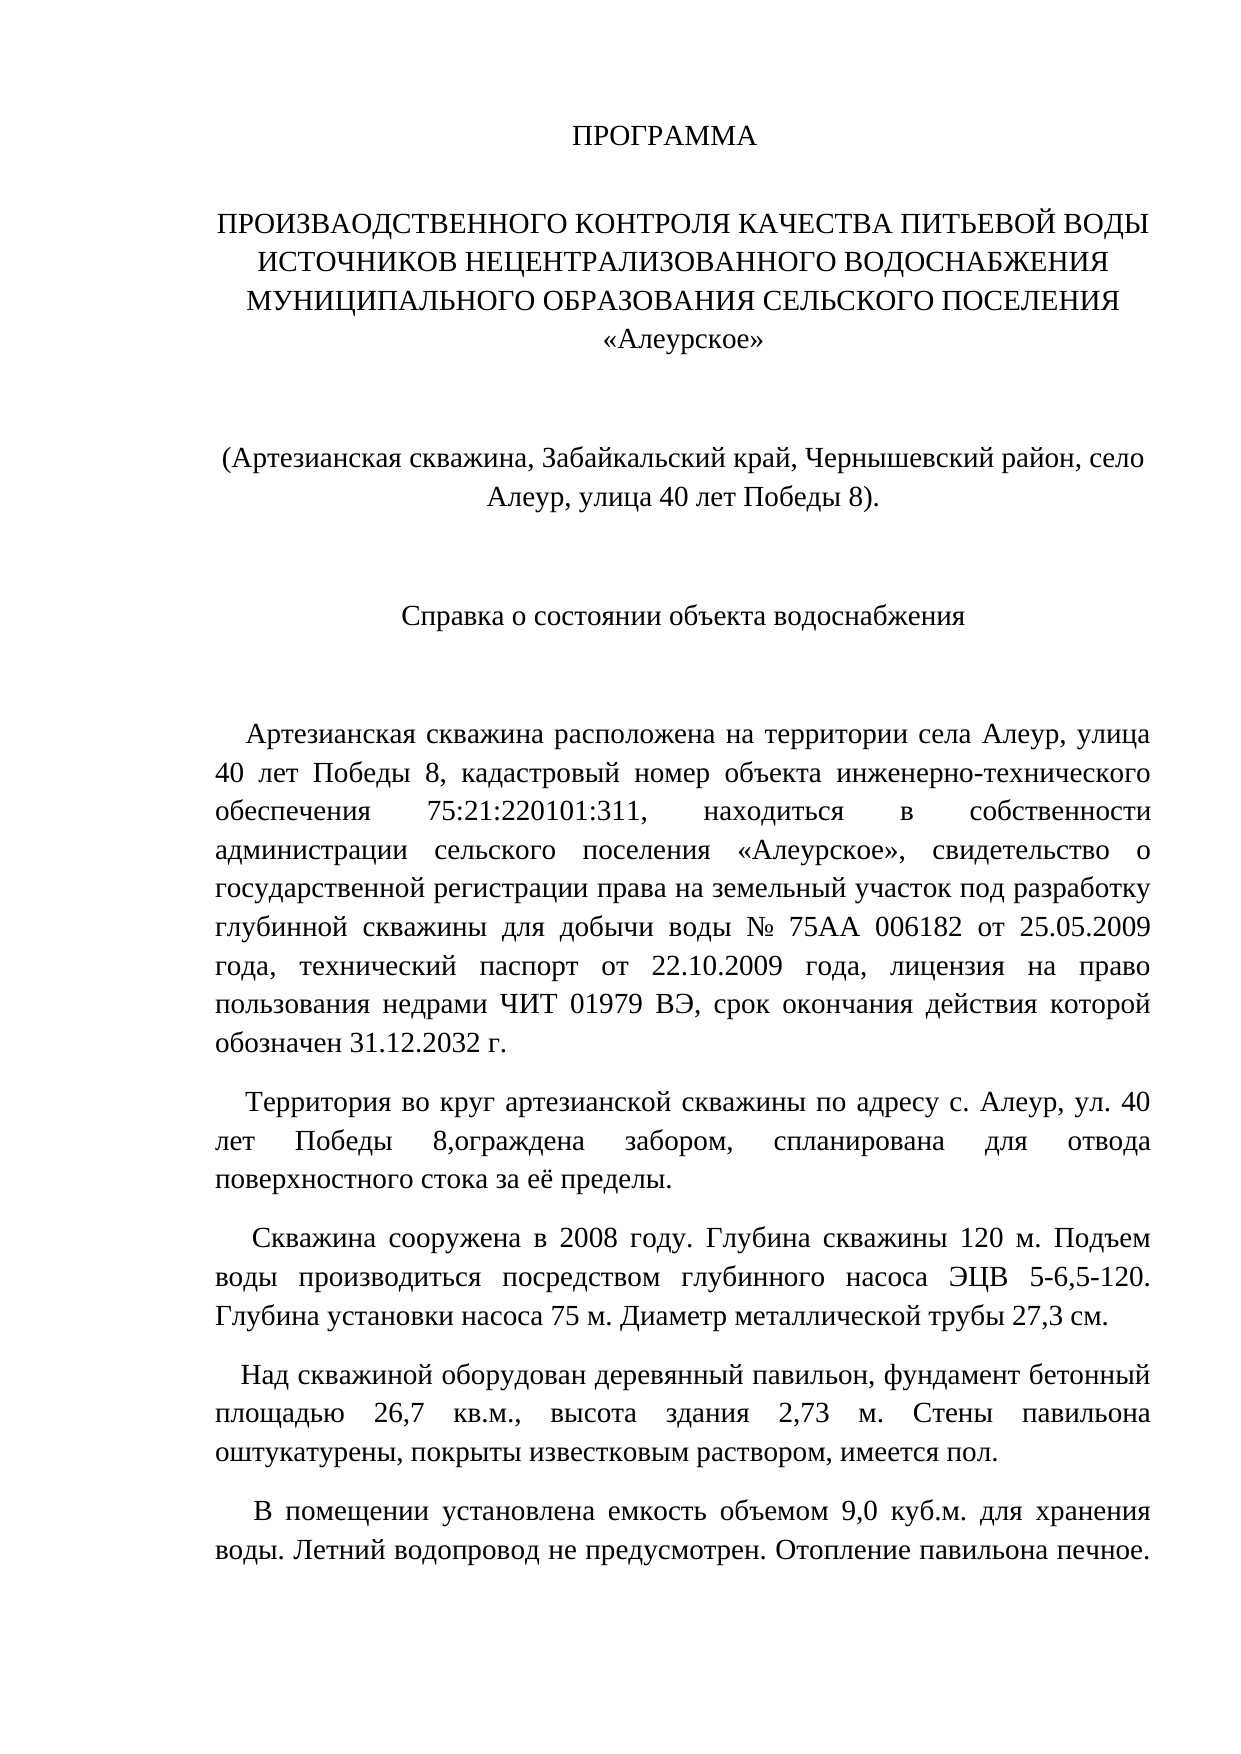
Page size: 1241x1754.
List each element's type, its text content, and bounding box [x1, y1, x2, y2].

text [215, 1493, 1152, 1566]
text Скважина сооружена в 2008 году. Глубина скважины 120 м. Подъем воды производиться посредством глубинного насоса ЭЦВ 5-6,5-120. Глубина установки насоса 75 м. Диаметр металлической трубы 27,3 см. [215, 1221, 1152, 1331]
text (Артезианская скважина, Забайкальский край, Чернышевский район, село Алеур, улица 40 лет Победы 8). [215, 440, 1152, 512]
text Над скважиной оборудован деревянный павильон, фундамент бетонный площадью 26,7 кв.м., высота здания 2,73 м. Стены павильона оштукатурены, покрыты известковым раствором, имеется пол. [215, 1357, 1152, 1468]
text Справка о состоянии объекта водоснабжения [215, 598, 1152, 631]
text Территория во круг артезианской скважины по адресу с. Алеур, ул. 40 лет Победы 8,ограждена забором, спланирована для отвода поверхностного стока за её пределы. [215, 1084, 1152, 1195]
text ПРОГРАММА [177, 118, 1152, 152]
text Артезианская скважина расположена на территории села Алеур, улица 40 лет Победы 8, кадастровый номер объекта инженерно-технического обеспечения 75:21:220101:311, находиться в собственности администрации сельского поселения «Алеурское», свидетельство о государственной регистрации права на земельный участок под разработку глубинной скважины для добычи воды № 75АА 006182 от 25.05.2009 года, технический паспорт от 22.10.2009 года, лицензия на право пользования недрами ЧИТ 01979 ВЭ, срок окончания действия которой обозначен 31.12.2032 г. [215, 716, 1152, 1058]
text ПРОИЗВАОДСТВЕННОГО КОНТРОЛЯ КАЧЕСТВА ПИТЬЕВОЙ ВОДЫ ИСТОЧНИКОВ НЕЦЕНТРАЛИЗОВАННОГО ВОДОСНАБЖЕНИЯ МУНИЦИПАЛЬНОГО ОБРАЗОВАНИЯ СЕЛЬСКОГО ПОСЕЛЕНИЯ «Алеурское» [215, 206, 1152, 355]
